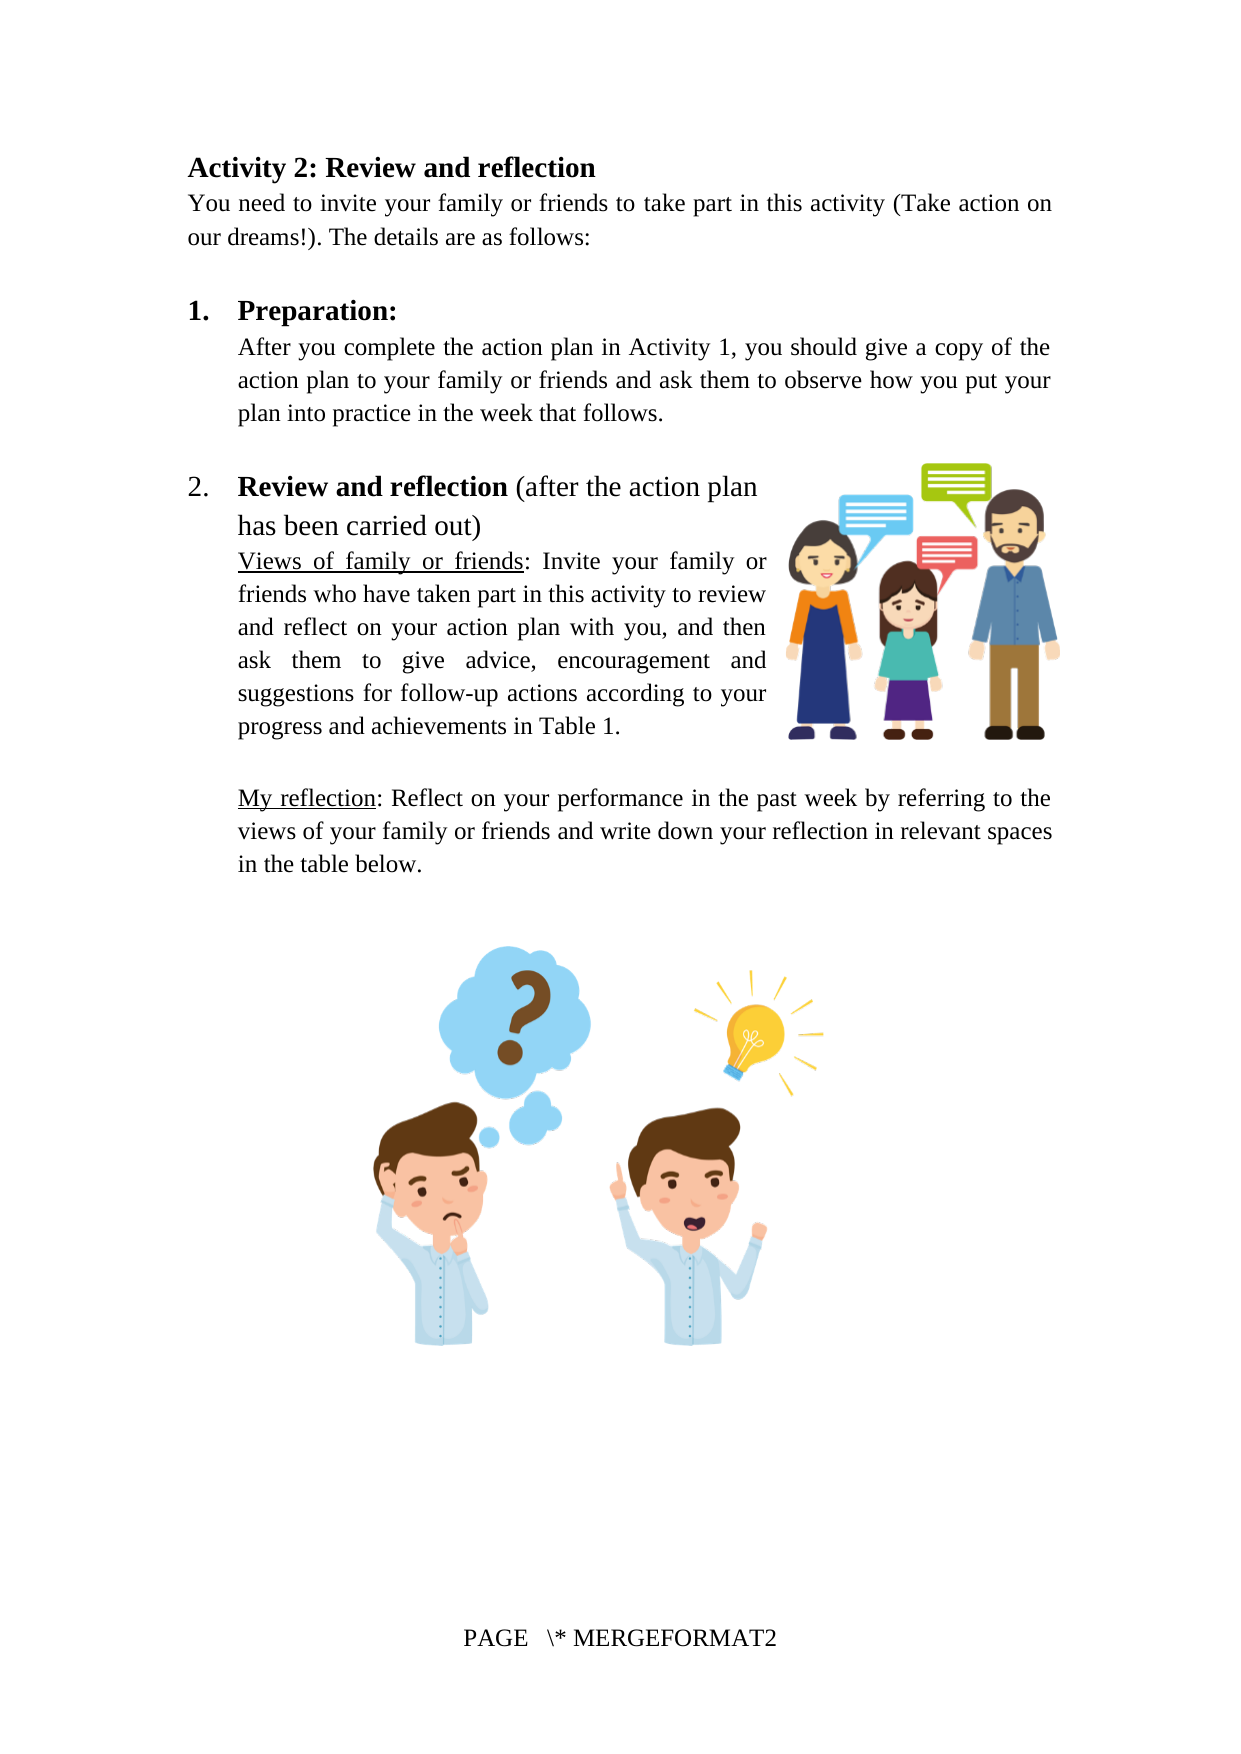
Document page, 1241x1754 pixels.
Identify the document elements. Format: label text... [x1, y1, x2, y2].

text My reflection: Reflect on your performance in the past week by referring to the views of your family or friends and write down your reflection in relevant spaces in the table below. [238, 783, 1053, 878]
list Preparation: [187, 293, 1053, 327]
list Review and reflection (after the action plan has been carried out) [187, 469, 785, 541]
text Activity 2: Review and reflection [187, 150, 1053, 183]
text You need to invite your family or friends to take part in this activity (Take action on our dreams!). The details are as follows: [187, 188, 1053, 250]
text Views of family or friends: Invite your family or friends who have taken part in this activity to review and reflect on your action plan with you, and then ask them to give advice, encouragement and suggestions for follow-up actions according to your progress and achievements in Table 1. [238, 546, 785, 740]
text After you complete the action plan in Activity 1, you should give a copy of the action plan to your family or friends and ask them to observe how you put your plan into practice in the week that follows. [238, 332, 1053, 426]
picture [785, 463, 1060, 740]
picture [373, 946, 824, 1346]
